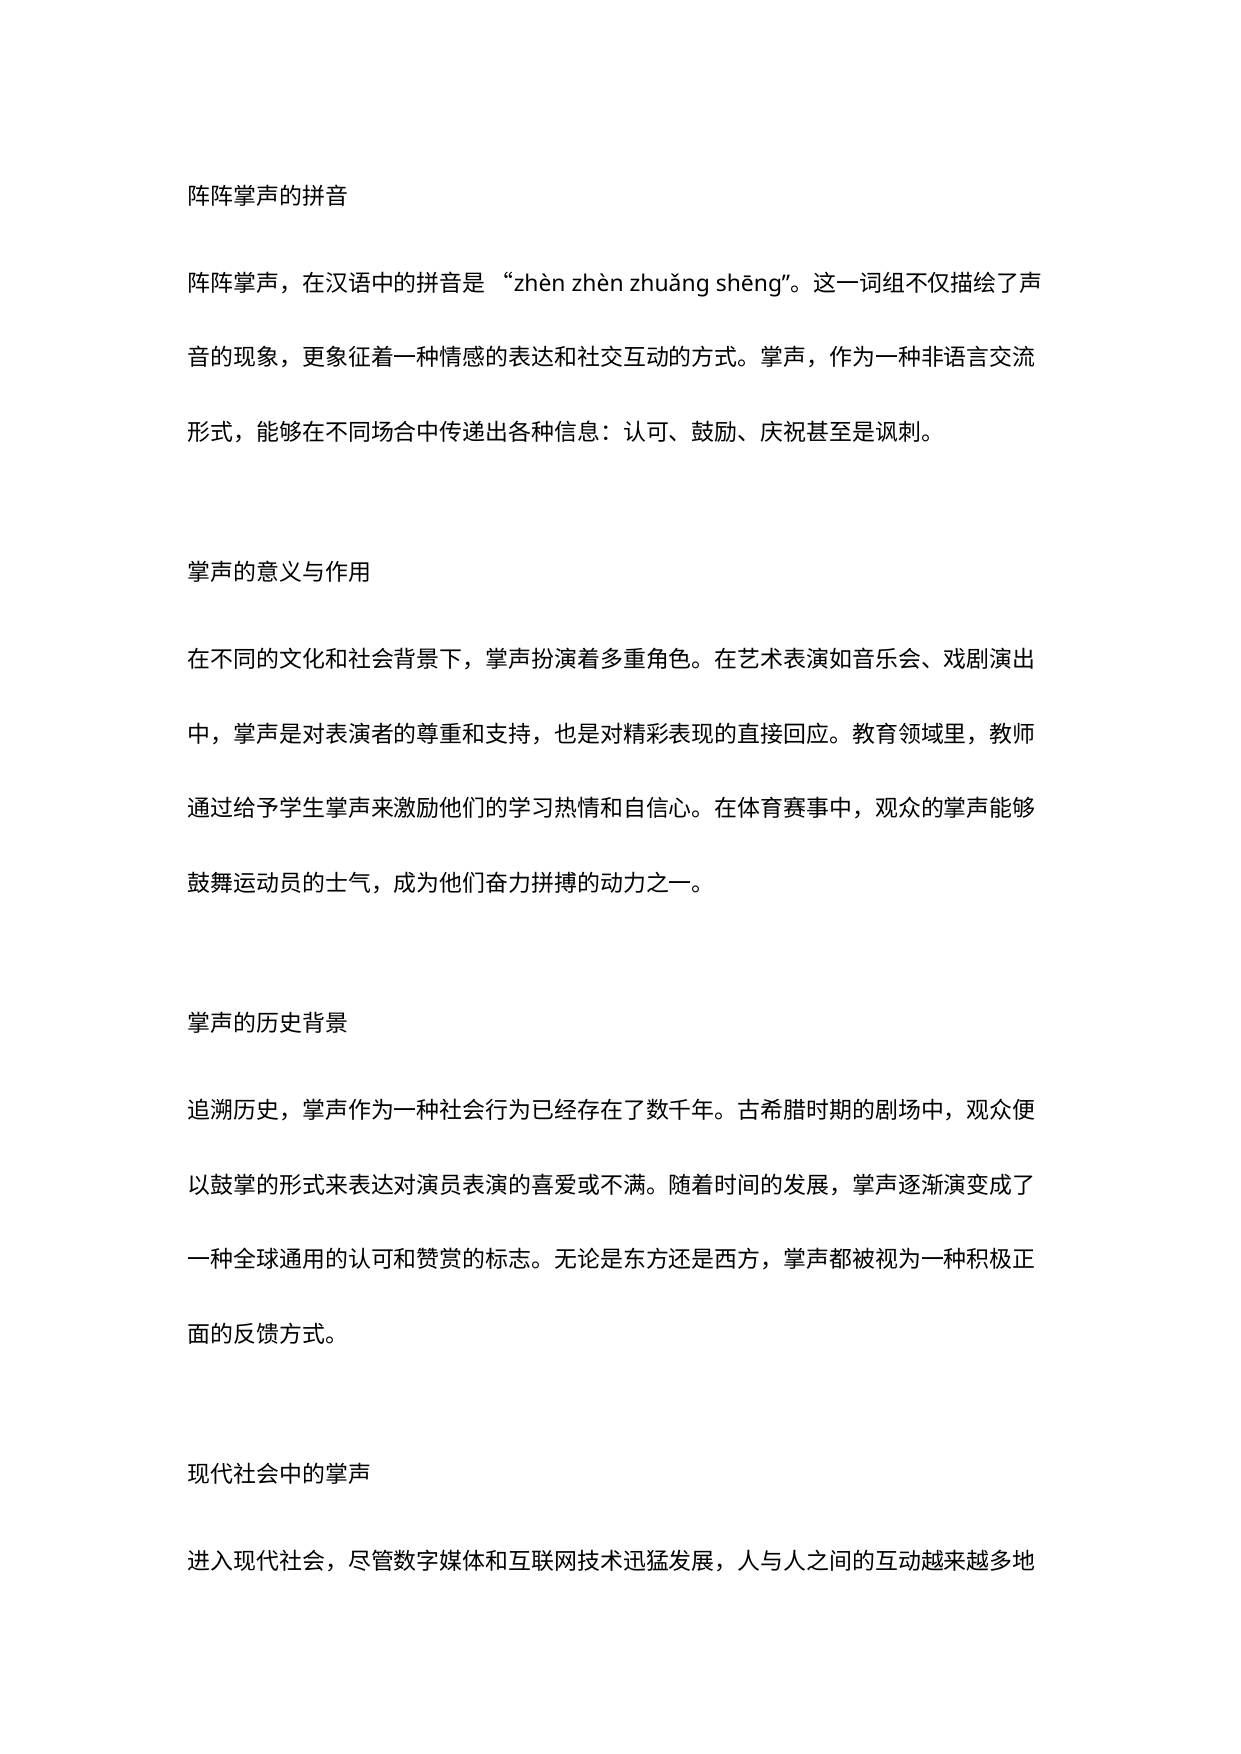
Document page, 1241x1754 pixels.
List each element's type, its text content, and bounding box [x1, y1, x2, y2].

text 在不同的文化和社会背景下，掌声扮演着多重角色。在艺术表演如音乐会、戏剧演出中，掌声是对表演者的尊重和支持，也是对精彩表现的直接回应。教育领域里，教师通过给予学生掌声来激励他们的学习热情和自信心。在体育赛事中，观众的掌声能够鼓舞运动员的士气，成为他们奋力拼搏的动力之一。 [187, 625, 1053, 914]
text 阵阵掌声，在汉语中的拼音是 “zhèn zhèn zhuǎng shēng”。这一词组不仅描绘了声音的现象，更象征着一种情感的表达和社交互动的方式。掌声，作为一种非语言交流形式，能够在不同场合中传递出各种信息：认可、鼓励、庆祝甚至是讽刺。 [187, 248, 1053, 463]
text 阵阵掌声的拼音 [187, 162, 1053, 227]
text 掌声的意义与作用 [187, 538, 1053, 603]
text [187, 1527, 1053, 1592]
text 掌声的历史背景 [187, 989, 1053, 1054]
text 现代社会中的掌声 [187, 1440, 1053, 1505]
text 追溯历史，掌声作为一种社会行为已经存在了数千年。古希腊时期的剧场中，观众便以鼓掌的形式来表达对演员表演的喜爱或不满。随着时间的发展，掌声逐渐演变成了一种全球通用的认可和赞赏的标志。无论是东方还是西方，掌声都被视为一种积极正面的反馈方式。 [187, 1076, 1053, 1365]
